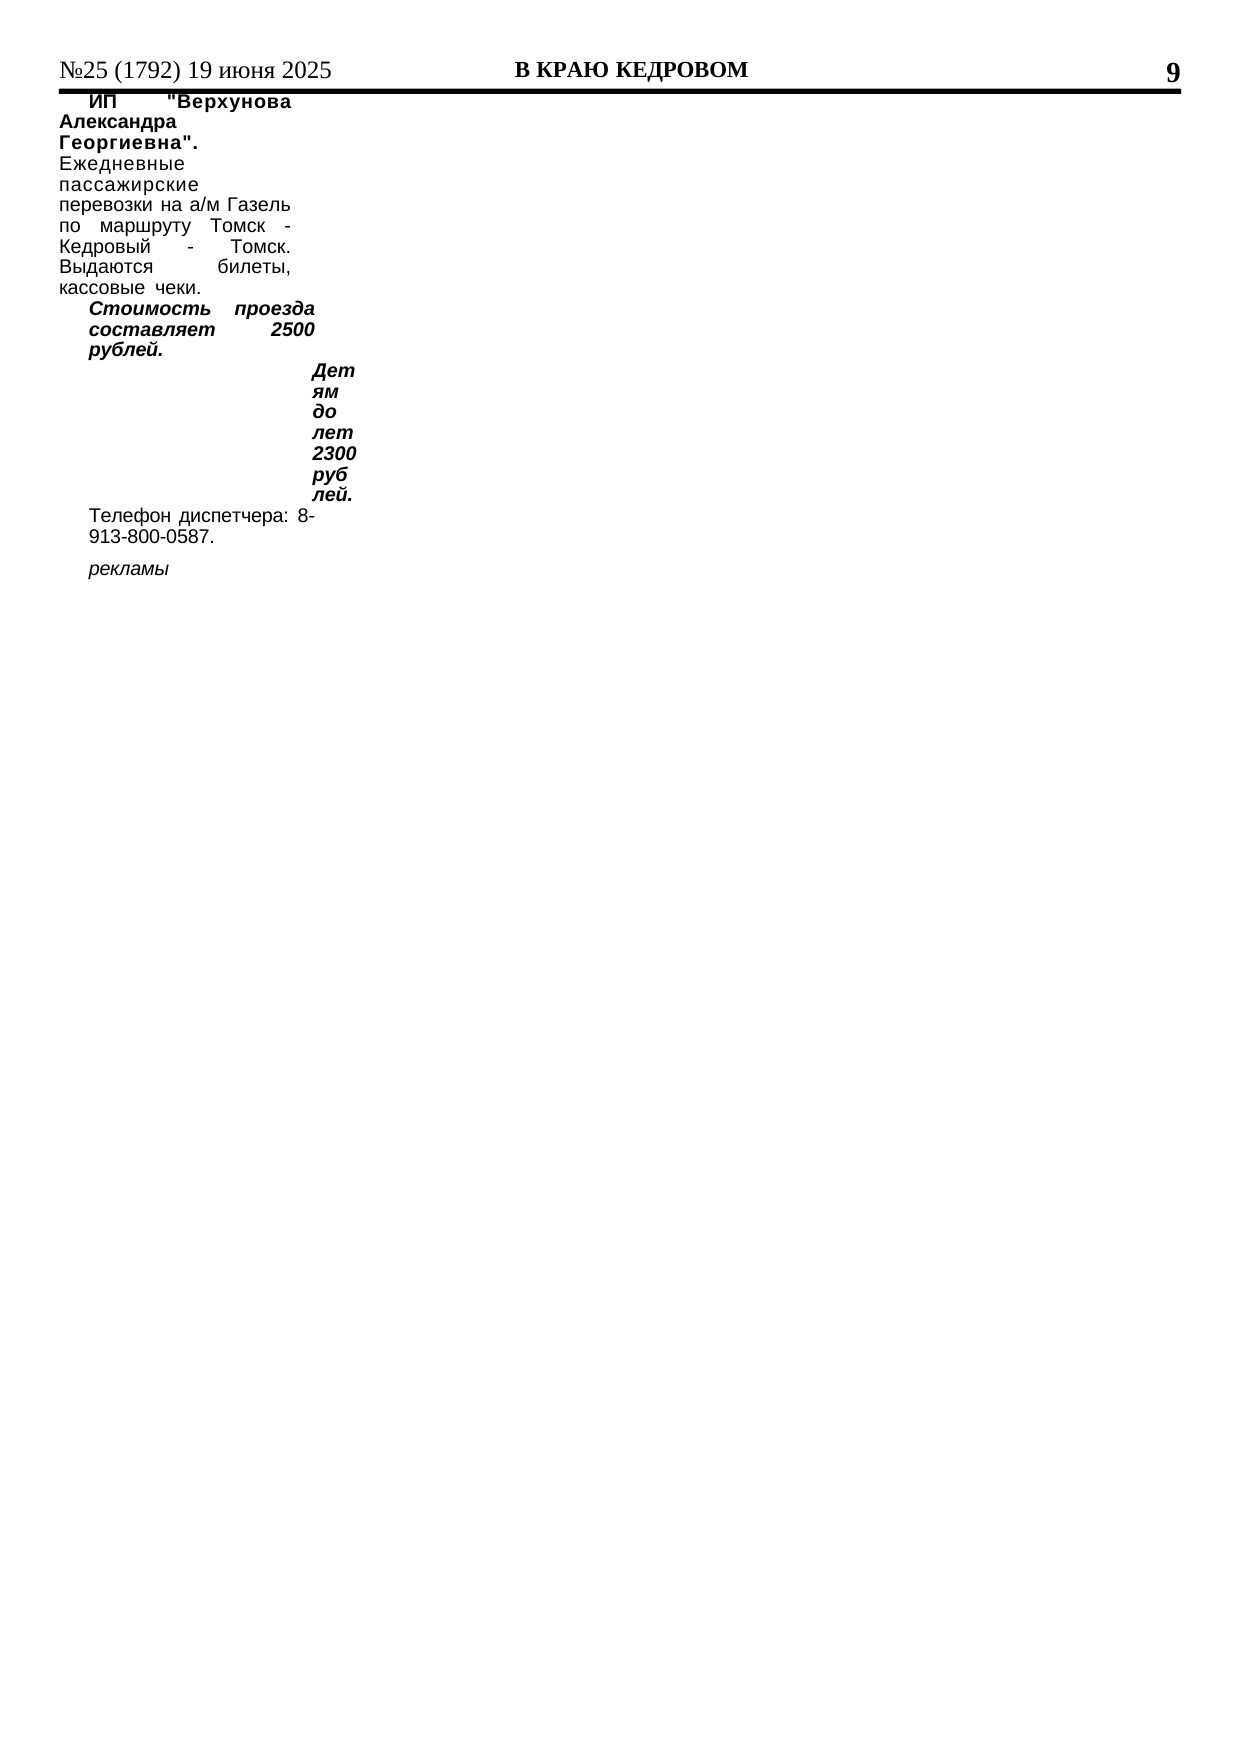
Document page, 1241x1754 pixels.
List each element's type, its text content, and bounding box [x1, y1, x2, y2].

text Детям до 7 лет 2300 рублей. [312, 361, 334, 506]
subtitle Стоимость проезда составляет 2500 рублей. [88, 299, 315, 361]
text ИП "Верхунова Александра Георгиевна". Ежедневные пассажирские перевозки на а/м Газель по маршруту Томск - Кедровый - Томск. Выдаются билеты, кассовые чеки. [59, 92, 291, 299]
text Телефон диспетчера: 8-913-800-0587. На правах рекламы [88, 506, 315, 579]
